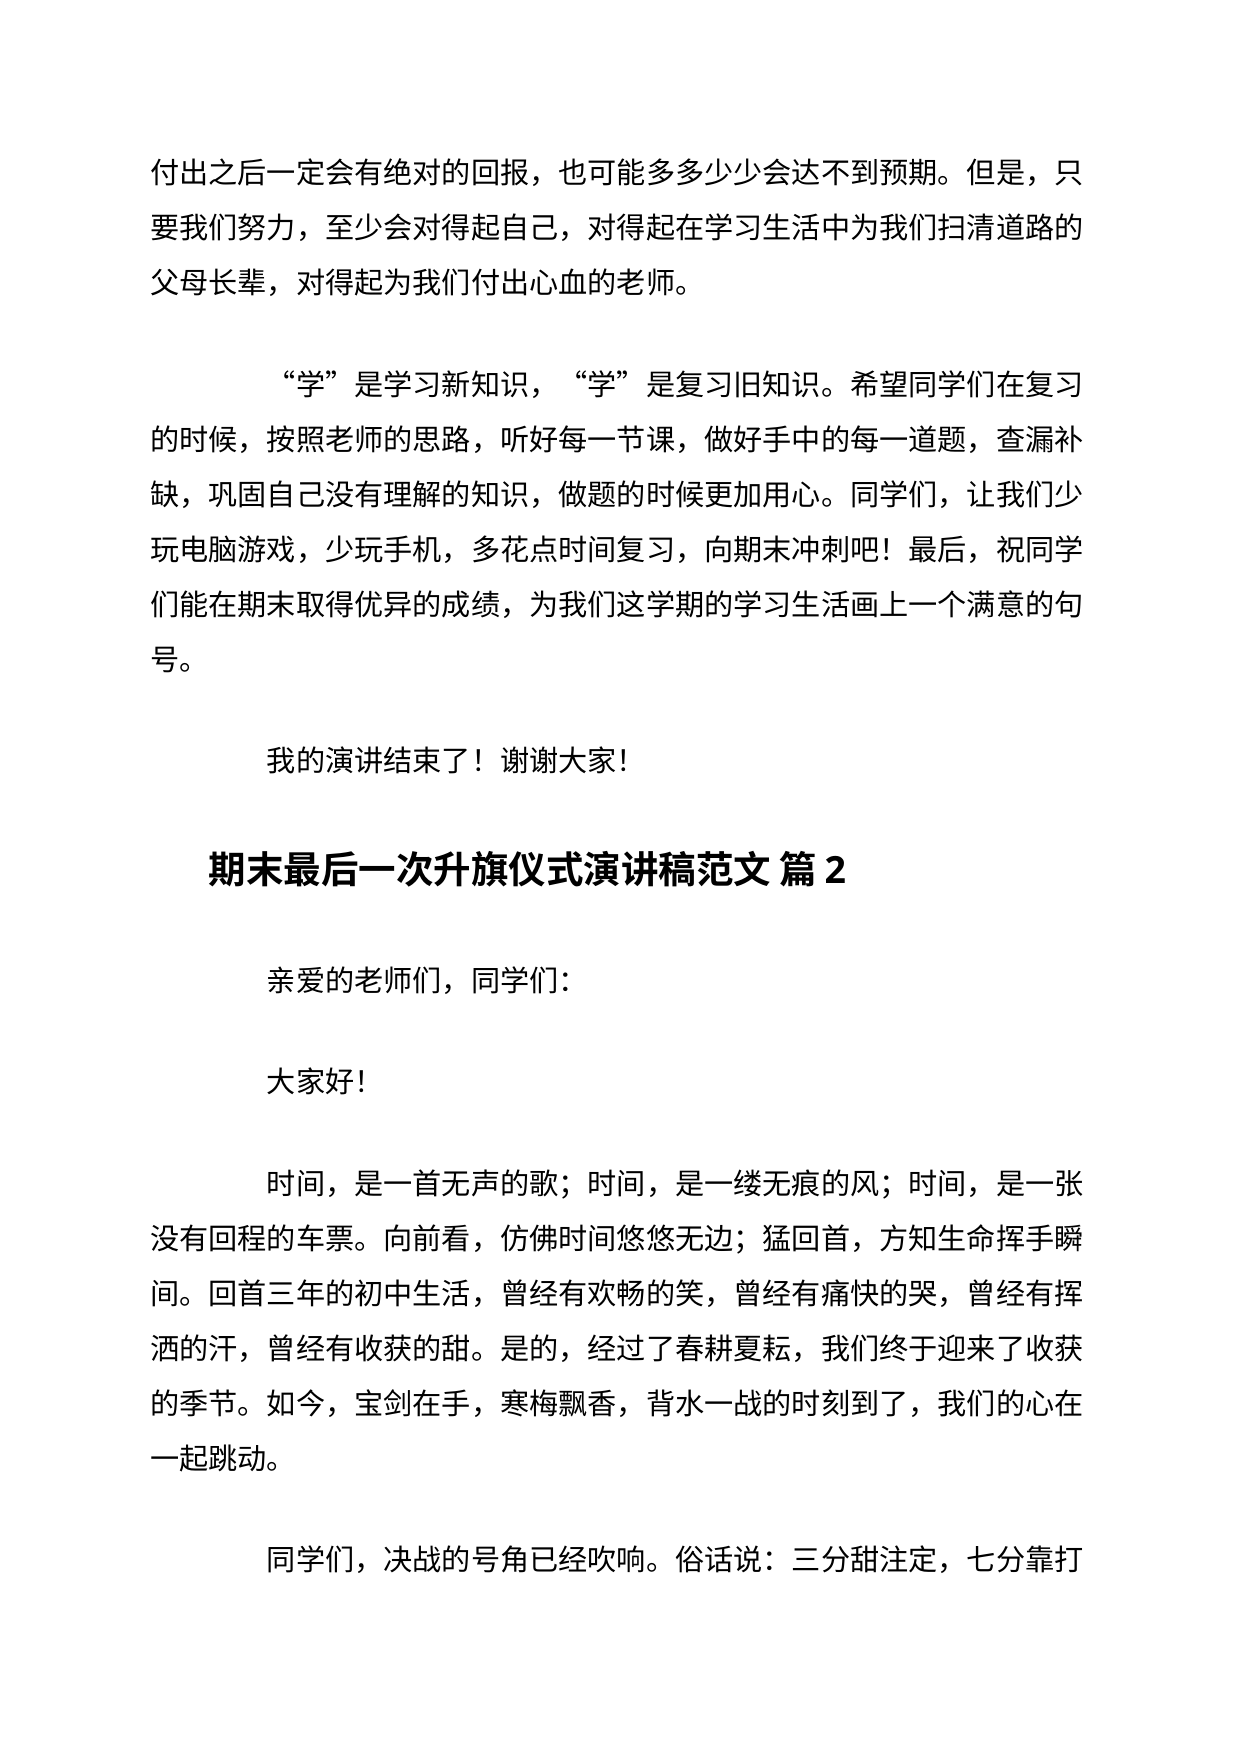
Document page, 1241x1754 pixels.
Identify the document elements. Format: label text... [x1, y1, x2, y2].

text 我的演讲结束了！谢谢大家！ [150, 738, 1090, 780]
text 期末最后一次升旗仪式演讲稿范文 篇2 [150, 839, 1090, 894]
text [150, 150, 1090, 302]
text “学”是学习新知识，“学”是复习旧知识。希望同学们在复习的时候，按照老师的思路，听好每一节课，做好手中的每一道题，查漏补缺，巩固自己没有理解的知识，做题的时候更加用心。同学们，让我们少玩电脑游戏，少玩手机，多花点时间复习，向期末冲刺吧！最后，祝同学们能在期末取得优异的成绩，为我们这学期的学习生活画上一个满意的句号。 [150, 362, 1090, 678]
text 时间，是一首无声的歌；时间，是一缕无痕的风；时间，是一张没有回程的车票。向前看，仿佛时间悠悠无边；猛回首，方知生命挥手瞬间。回首三年的初中生活，曾经有欢畅的笑，曾经有痛快的哭，曾经有挥洒的汗，曾经有收获的甜。是的，经过了春耕夏耘，我们终于迎来了收获的季节。如今，宝剑在手，寒梅飘香，背水一战的时刻到了，我们的心在一起跳动。 [150, 1161, 1090, 1477]
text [150, 1537, 1090, 1579]
text 亲爱的老师们，同学们： [150, 957, 1090, 999]
text 大家好！ [150, 1059, 1090, 1101]
